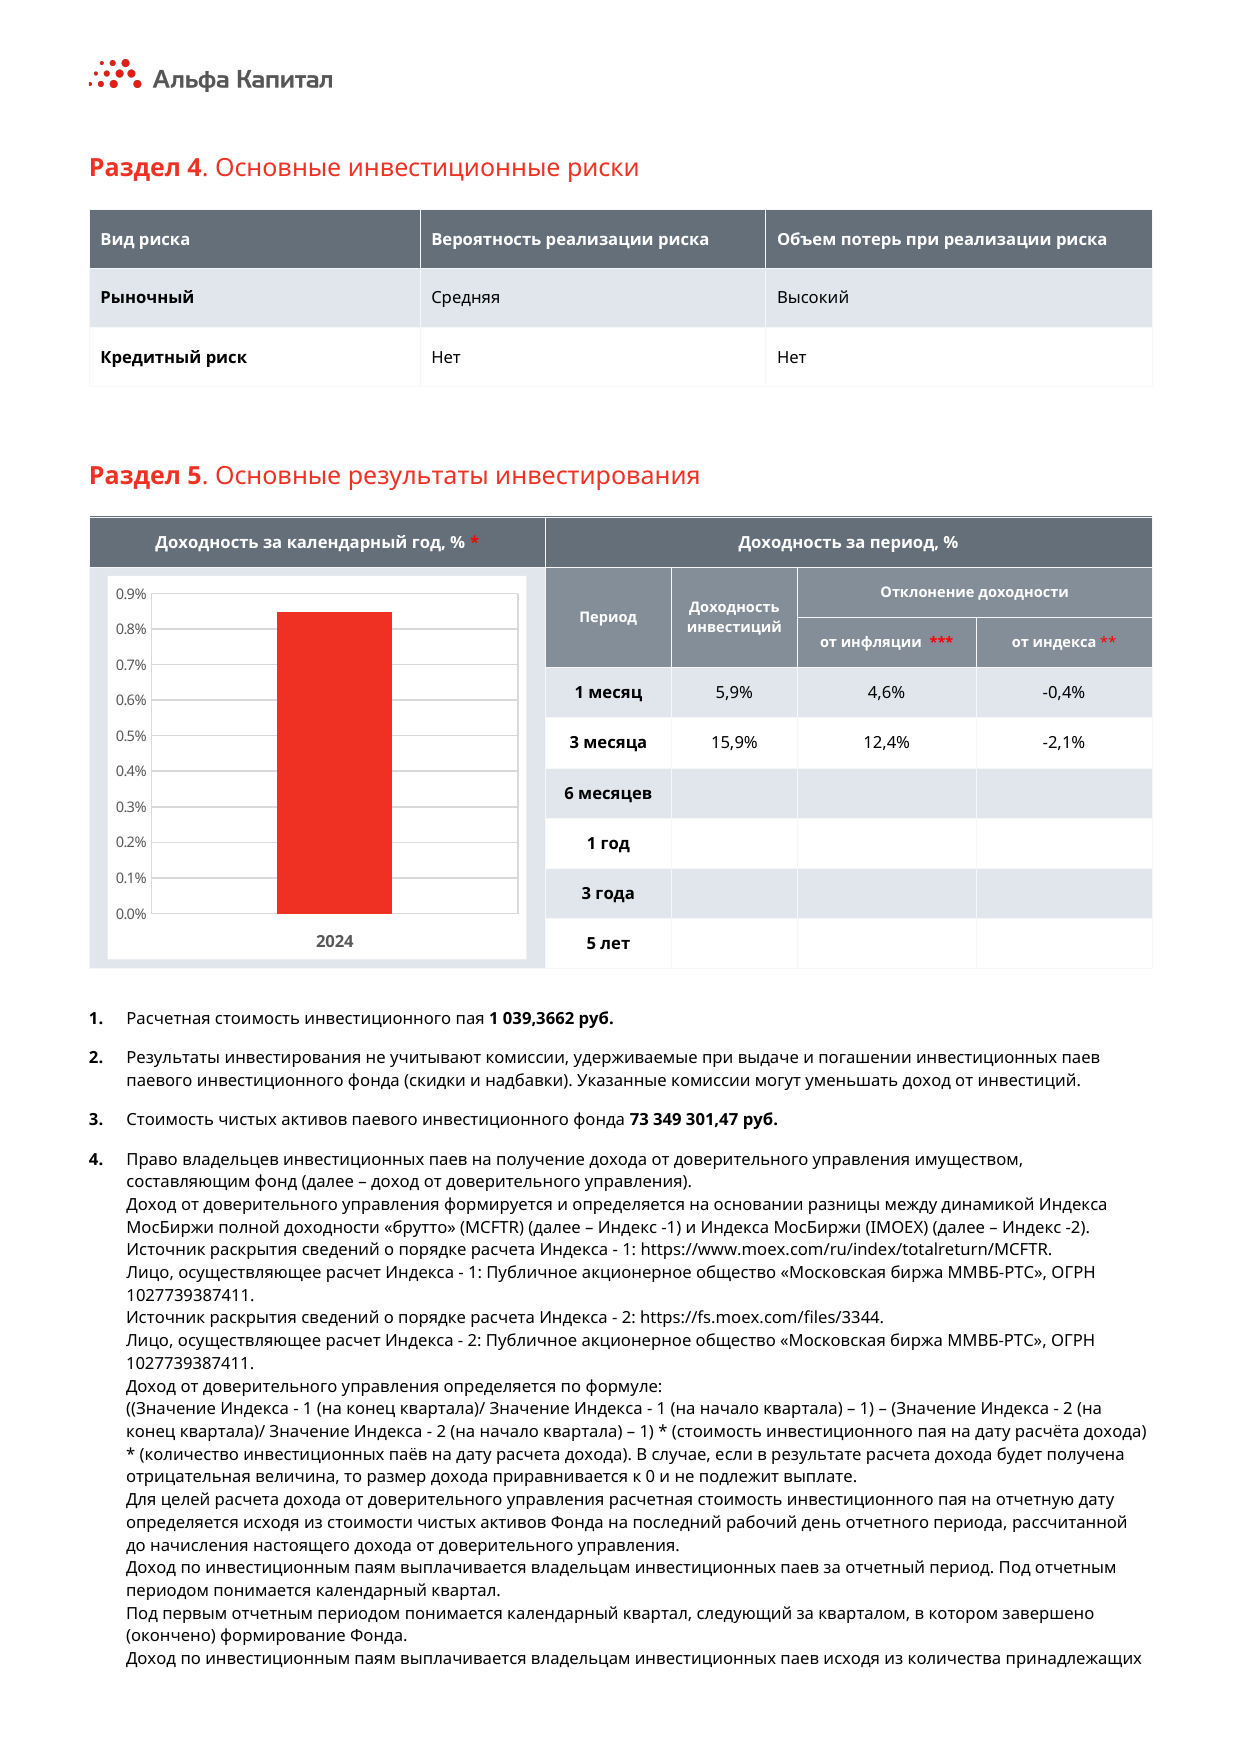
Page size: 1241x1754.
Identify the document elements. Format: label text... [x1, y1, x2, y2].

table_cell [0, 422, 1240, 1705]
table_cell Раздел 4. Основные инвестиционные риски [0, 114, 1240, 422]
picture [88, 59, 332, 92]
